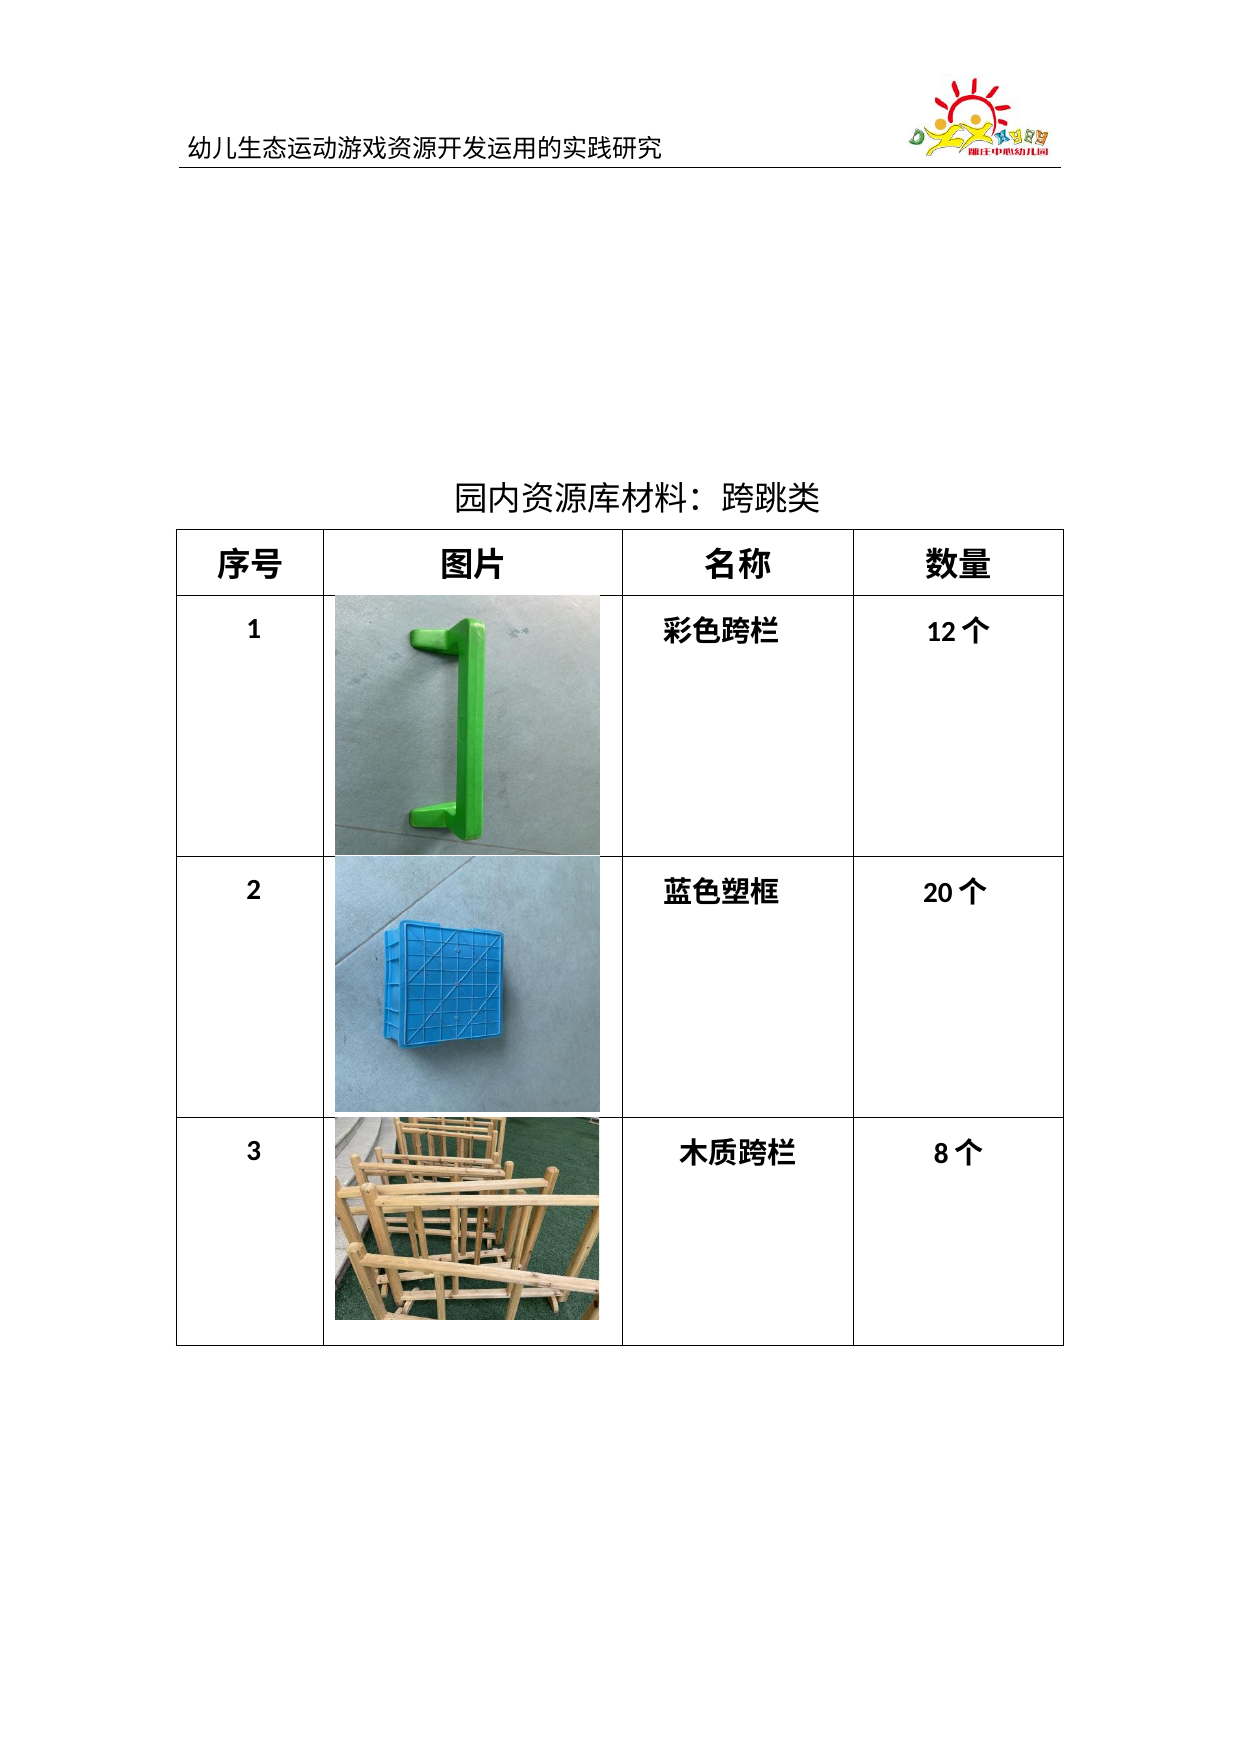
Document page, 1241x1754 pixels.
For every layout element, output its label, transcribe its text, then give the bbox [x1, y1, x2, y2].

table_cell [324, 1118, 622, 1345]
table_cell 木质跨栏 [623, 1118, 853, 1345]
text 园内资源库材料：跨跳类 [187, 464, 1053, 529]
picture [898, 74, 1054, 157]
table_header 数量 [854, 530, 1063, 595]
table_cell 2 [177, 857, 323, 1117]
table_cell 20个 [854, 857, 1063, 1117]
table_cell 12个 [854, 596, 1063, 856]
table_header 名称 [623, 530, 853, 595]
table_cell [324, 857, 622, 1117]
picture [335, 1117, 600, 1320]
picture [335, 856, 600, 1112]
table_cell 蓝色塑框 [623, 857, 853, 1117]
picture [335, 595, 600, 855]
table_header 序号 [177, 530, 323, 595]
table_header 图片 [324, 530, 622, 595]
table_cell [324, 596, 622, 856]
table_cell 3 [177, 1118, 323, 1345]
table_cell 彩色跨栏 [623, 596, 853, 856]
table_cell 8个 [854, 1118, 1063, 1345]
table_cell 1 [177, 596, 323, 856]
